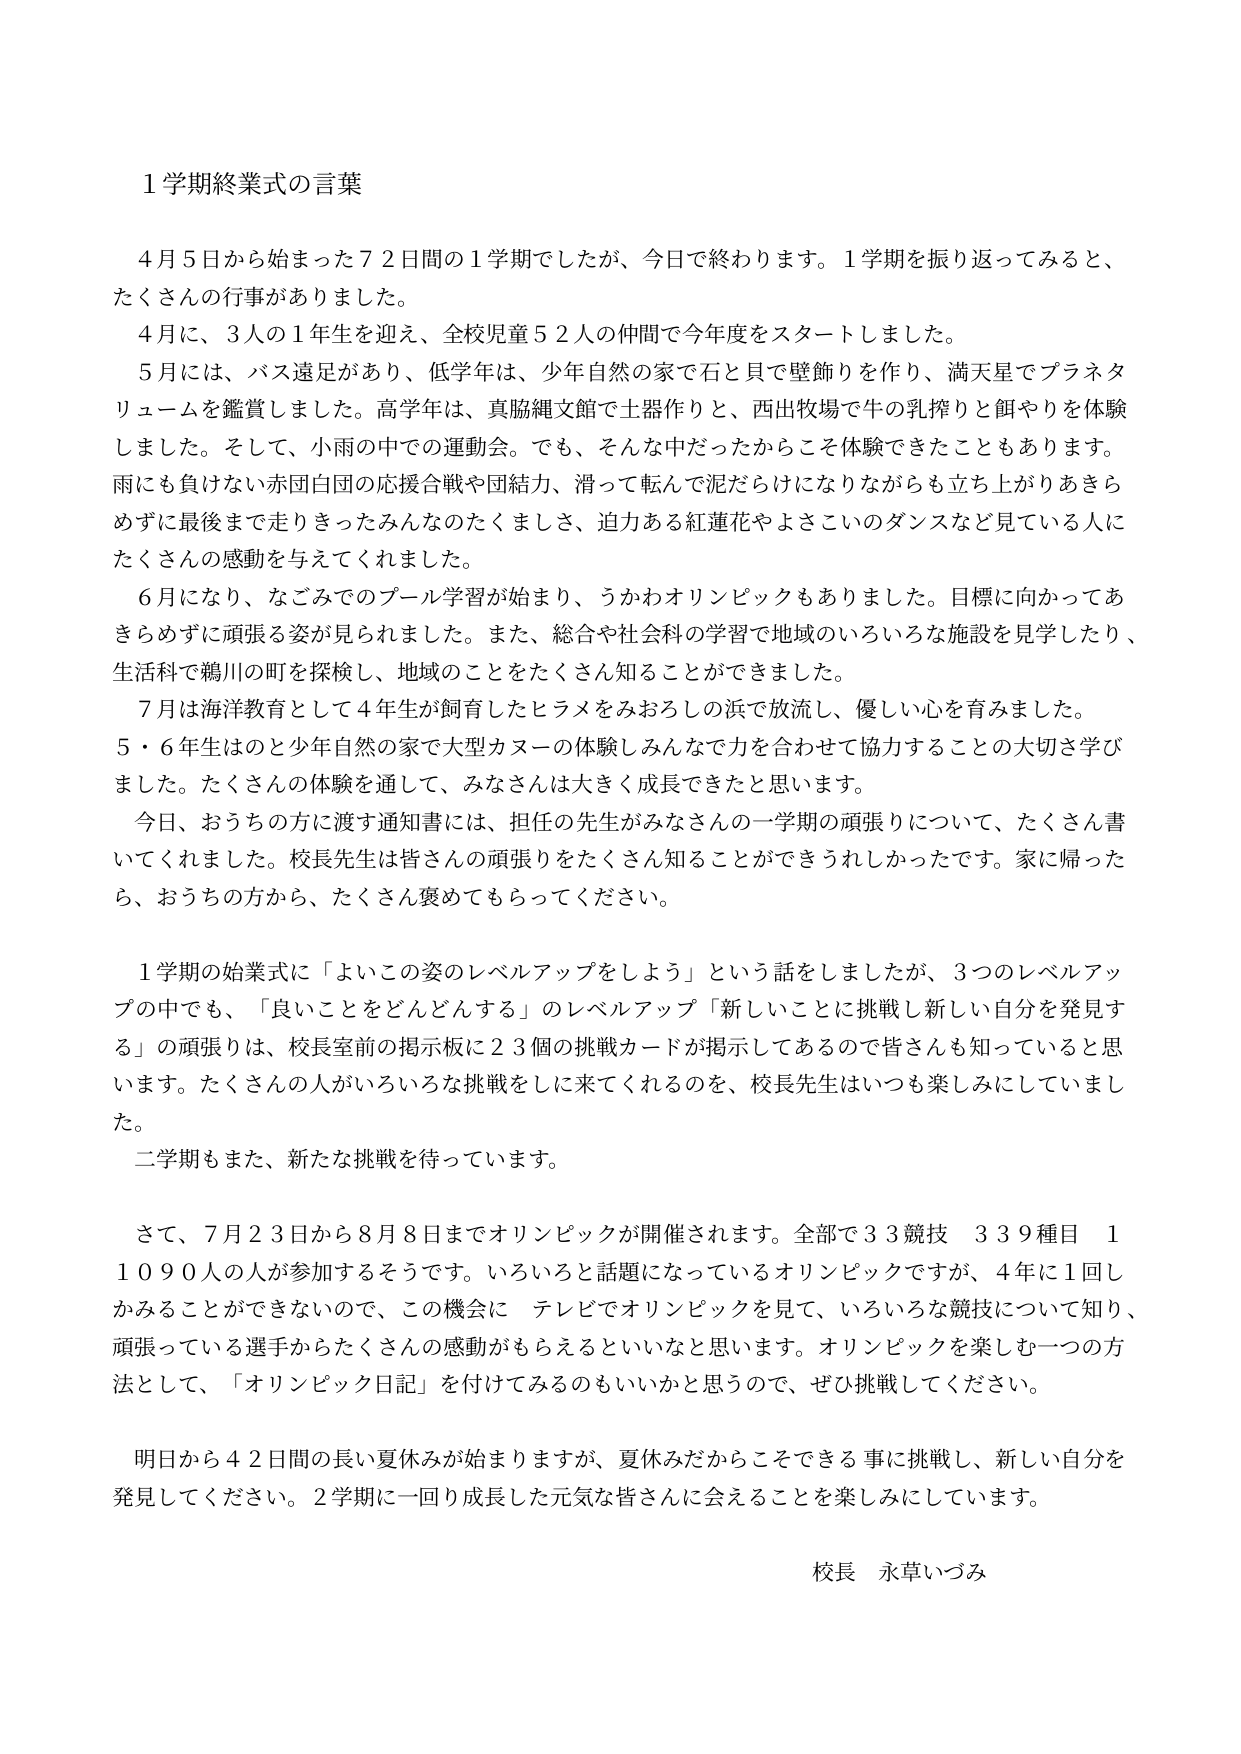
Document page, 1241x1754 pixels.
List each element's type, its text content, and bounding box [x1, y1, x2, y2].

text １学期終業式の言葉 [112, 164, 1128, 202]
text 明日から４２日間の長い夏休みが始まりますが、夏休みだからこそできる事に挑戦し、新しい自分を発見してください。２学期に一回り成長した元気な皆さんに会えることを楽しみにしています。 [112, 1439, 1128, 1514]
text さて、７月２３日から８月８日までオリンピックが開催されます。全部で３３競技 ３３９種目 １１０９０人の人が参加するそうです。いろいろと話題になっているオリンピックですが、４年に１回しかみることができないので、この機会に テレビでオリンピックを見て、いろいろな競技について知り、頑張っている選手からたくさんの感動がもらえるといいなと思います。オリンピックを楽しむ一つの方法として、「オリンピック日記」を付けてみるのもいいかと思うので、ぜひ挑戦してください。 [112, 1214, 1128, 1402]
text 今日、おうちの方に渡す通知書には、担任の先生がみなさんの一学期の頑張りについて、たくさん書いてくれました。校長先生は皆さんの頑張りをたくさん知ることができうれしかったです。家に帰ったら、おうちの方から、たくさん褒めてもらってください。 [112, 802, 1128, 914]
text 校長 永草いづみ [112, 1552, 1128, 1589]
text ５月には、バス遠足があり、低学年は、少年自然の家で石と貝で壁飾りを作り、満天星でプラネタリュームを鑑賞しました。高学年は、真脇縄文館で土器作りと、西出牧場で牛の乳搾りと餌やりを体験しました。そして、小雨の中での運動会。でも、そんな中だったからこそ体験できたこともあります。雨にも負けない赤団白団の応援合戦や団結力、滑って転んで泥だらけになりながらも立ち上がりあきらめずに最後まで走りきったみんなのたくましさ、迫力ある紅蓮花やよさこいのダンスなど見ている人にたくさんの感動を与えてくれました。 [112, 352, 1128, 577]
text ６月になり、なごみでのプール学習が始まり、うかわオリンピックもありました。目標に向かってあきらめずに頑張る姿が見られました。また、総合や社会科の学習で地域のいろいろな施設を見学したり、生活科で鵜川の町を探検し、地域のことをたくさん知ることができました。 [112, 577, 1128, 689]
text １学期の始業式に「よいこの姿のレベルアップをしよう」という話をしましたが、３つのレベルアップの中でも、「良いことをどんどんする」のレベルアップ「新しいことに挑戦し新しい自分を発見する」の頑張りは、校長室前の掲示板に２３個の挑戦カードが掲示してあるので皆さんも知っていると思います。たくさんの人がいろいろな挑戦をしに来てくれるのを、校長先生はいつも楽しみにしていました。 [112, 952, 1128, 1139]
text ４月５日から始まった７２日間の１学期でしたが、今日で終わります。１学期を振り返ってみると、たくさんの行事がありました。 [112, 239, 1128, 314]
text ７月は海洋教育として４年生が飼育したヒラメをみおろしの浜で放流し、優しい心を育みました。 [112, 689, 1128, 727]
text 二学期もまた、新たな挑戦を待っています。 [112, 1139, 1128, 1177]
text ５・６年生はのと少年自然の家で大型カヌーの体験しみんなで力を合わせて協力することの大切さ学びました。たくさんの体験を通して、みなさんは大きく成長できたと思います。 [112, 727, 1128, 802]
text ４月に、３人の１年生を迎え、全校児童５２人の仲間で今年度をスタートしました。 [112, 314, 1128, 352]
